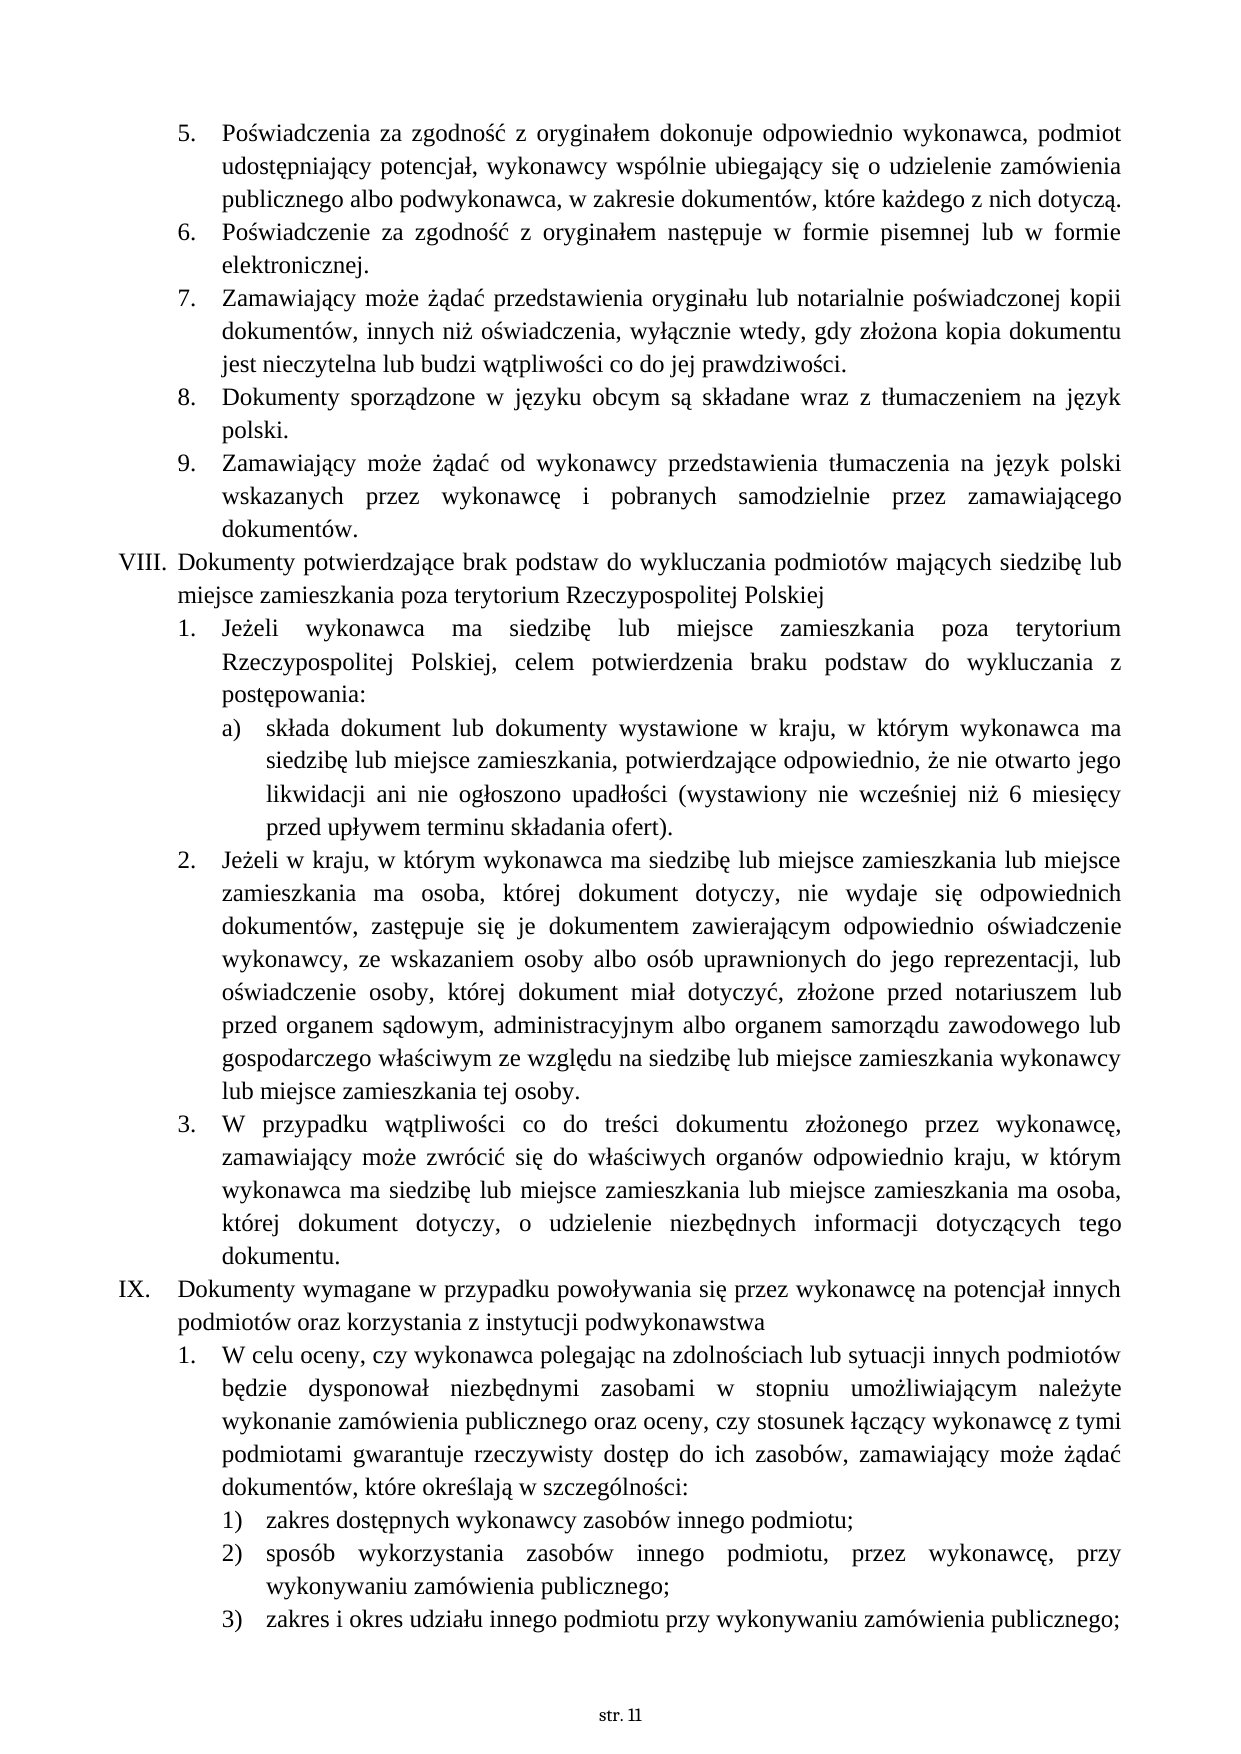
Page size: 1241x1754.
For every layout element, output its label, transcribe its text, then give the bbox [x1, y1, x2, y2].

list Poświadczenia za zgodność z oryginałem dokonuje odpowiednio wykonawca, podmiot udostępniający potencjał, wykonawcy wspólnie ubiegający się o udzielenie zamówienia publicznego albo podwykonawca, w zakresie dokumentów, które każdego z nich dotyczą. [177, 118, 1122, 213]
list Dokumenty potwierdzające brak podstaw do wykluczania podmiotów mających siedzibę lub miejsce zamieszkania poza terytorium Rzeczypospolitej Polskiej [118, 547, 1122, 609]
list W przypadku wątpliwości co do treści dokumentu złożonego przez wykonawcę, zamawiający może zwrócić się do właściwych organów odpowiednio kraju, w którym wykonawca ma siedzibę lub miejsce zamieszkania lub miejsce zamieszkania ma osoba, której dokument dotyczy, o udzielenie niezbędnych informacji dotyczących tego dokumentu. [177, 1109, 1122, 1270]
list składa dokument lub dokumenty wystawione w kraju, w którym wykonawca ma siedzibę lub miejsce zamieszkania, potwierdzające odpowiednio, że nie otwarto jego likwidacji ani nie ogłoszono upadłości (wystawiony nie wcześniej niż 6 miesięcy przed upływem terminu składania ofert). [222, 713, 1122, 840]
list Jeżeli wykonawca ma siedzibę lub miejsce zamieszkania poza terytorium Rzeczypospolitej Polskiej, celem potwierdzenia braku podstaw do wykluczania z postępowania: [177, 613, 1122, 708]
list Dokumenty sporządzone w języku obcym są składane wraz z tłumaczeniem na język polski. [177, 382, 1122, 444]
list sposób wykorzystania zasobów innego podmiotu, przez wykonawcę, przy wykonywaniu zamówienia publicznego; [222, 1538, 1122, 1600]
list zakres dostępnych wykonawcy zasobów innego podmiotu; [222, 1505, 1122, 1534]
list Poświadczenie za zgodność z oryginałem następuje w formie pisemnej lub w formie elektronicznej. [177, 217, 1122, 279]
list zakres i okres udziału innego podmiotu przy wykonywaniu zamówienia publicznego; [222, 1604, 1122, 1633]
list Zamawiający może żądać od wykonawcy przedstawienia tłumaczenia na język polski wskazanych przez wykonawcę i pobranych samodzielnie przez zamawiającego dokumentów. [177, 448, 1122, 543]
list Dokumenty wymagane w przypadku powoływania się przez wykonawcę na potencjał innych podmiotów oraz korzystania z instytucji podwykonawstwa [118, 1274, 1122, 1336]
list Zamawiający może żądać przedstawienia oryginału lub notarialnie poświadczonej kopii dokumentów, innych niż oświadczenia, wyłącznie wtedy, gdy złożona kopia dokumentu jest nieczytelna lub budzi wątpliwości co do jej prawdziwości. [177, 283, 1122, 378]
list Jeżeli w kraju, w którym wykonawca ma siedzibę lub miejsce zamieszkania lub miejsce zamieszkania ma osoba, której dokument dotyczy, nie wydaje się odpowiednich dokumentów, zastępuje się je dokumentem zawierającym odpowiednio oświadczenie wykonawcy, ze wskazaniem osoby albo osób uprawnionych do jego reprezentacji, lub oświadczenie osoby, której dokument miał dotyczyć, złożone przed notariuszem lub przed organem sądowym, administracyjnym albo organem samorządu zawodowego lub gospodarczego właściwym ze względu na siedzibę lub miejsce zamieszkania wykonawcy lub miejsce zamieszkania tej osoby. [177, 845, 1122, 1104]
list W celu oceny, czy wykonawca polegając na zdolnościach lub sytuacji innych podmiotów będzie dysponował niezbędnymi zasobami w stopniu umożliwiającym należyte wykonanie zamówienia publicznego oraz oceny, czy stosunek łączący wykonawcę z tymi podmiotami gwarantuje rzeczywisty dostęp do ich zasobów, zamawiający może żądać dokumentów, które określają w szczególności: [177, 1340, 1122, 1501]
